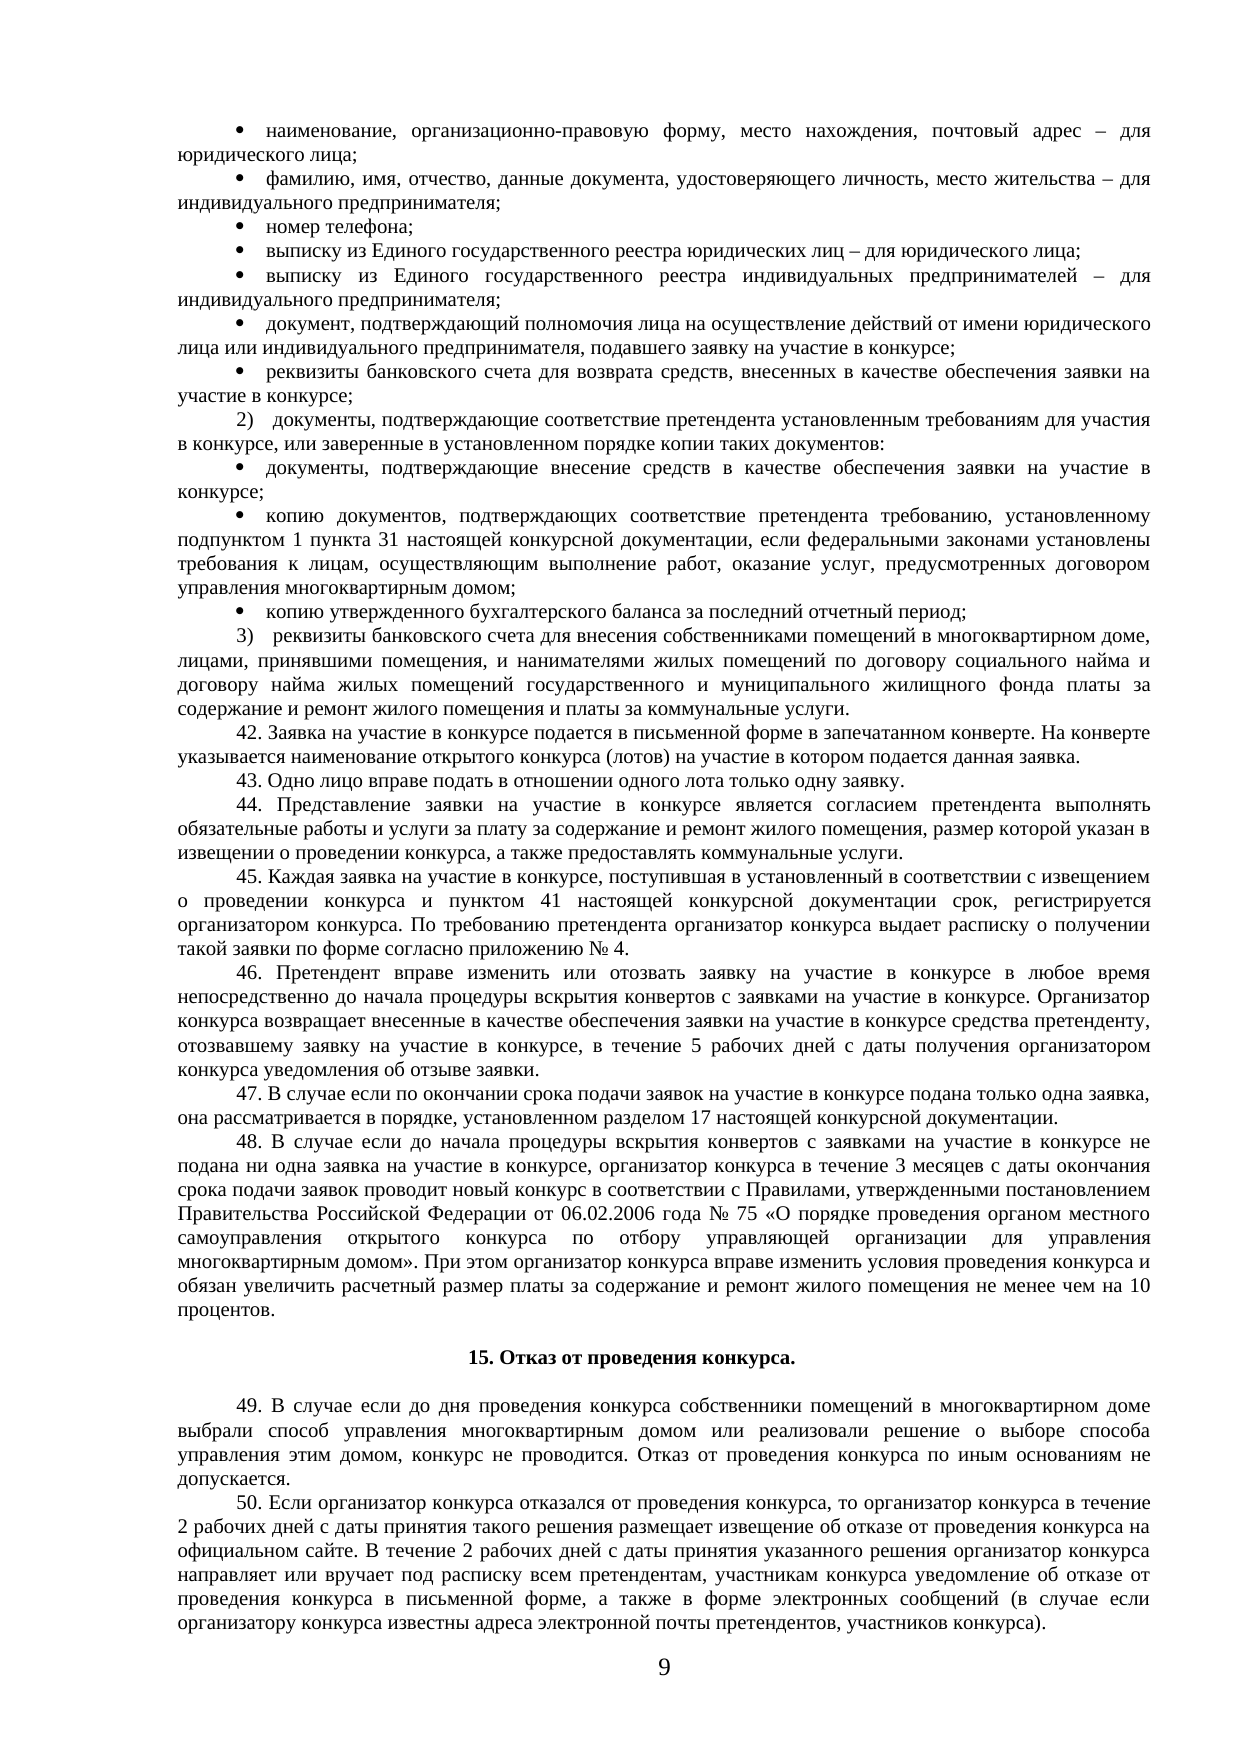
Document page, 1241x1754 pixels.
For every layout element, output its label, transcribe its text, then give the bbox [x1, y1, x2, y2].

text 50. Если организатор конкурса отказался от проведения конкурса, то организатор конкурса в течение 2 рабочих дней с даты принятия такого решения размещает извещение об отказе от проведения конкурса на официальном сайте. В течение 2 рабочих дней с даты принятия указанного решения организатор конкурса направляет или вручает под расписку всем претендентам, участникам конкурса уведомление об отказе от проведения конкурса в письменной форме, а также в форме электронных сообщений (в случае если организатору конкурса известны адреса электронной почты претендентов, участников конкурса). [177, 1490, 1152, 1634]
list документы, подтверждающие соответствие претендента установленным требованиям для участия в конкурсе, или заверенные в установленном порядке копии таких документов: [177, 407, 1152, 455]
text 42. Заявка на участие в конкурсе подается в письменной форме в запечатанном конверте. На конверте указывается наименование открытого конкурса (лотов) на участие в котором подается данная заявка. [177, 720, 1152, 768]
text 43. Одно лицо вправе подать в отношении одного лота только одну заявку. [177, 768, 1152, 792]
list номер телефона; [177, 214, 1152, 238]
list копию документов, подтверждающих соответствие претендента требованию, установленному подпунктом 1 пункта 31 настоящей конкурсной документации, если федеральными законами установлены требования к лицам, осуществляющим выполнение работ, оказание услуг, предусмотренных договором управления многоквартирным домом; [177, 503, 1152, 599]
list документ, подтверждающий полномочия лица на осуществление действий от имени юридического лица или индивидуального предпринимателя, подавшего заявку на участие в конкурсе; [177, 311, 1152, 359]
list выписку из Единого государственного реестра юридических лиц – для юридического лица; [177, 238, 1152, 262]
text 45. Каждая заявка на участие в конкурсе, поступившая в установленный в соответствии с извещением о проведении конкурса и пунктом 41 настоящей конкурсной документации срок, регистрируется организатором конкурса. По требованию претендента организатор конкурса выдает расписку о получении такой заявки по форме согласно приложению № 4. [177, 864, 1152, 960]
list реквизиты банковского счета для возврата средств, внесенных в качестве обеспечения заявки на участие в конкурсе; [177, 359, 1152, 407]
list фамилию, имя, отчество, данные документа, удостоверяющего личность, место жительства – для индивидуального предпринимателя; [177, 166, 1152, 214]
list наименование, организационно-правовую форму, место нахождения, почтовый адрес – для юридического лица; [177, 118, 1152, 166]
list реквизиты банковского счета для внесения собственниками помещений в многоквартирном доме, лицами, принявшими помещения, и нанимателями жилых помещений по договору социального найма и договору найма жилых помещений государственного и муниципального жилищного фонда платы за содержание и ремонт жилого помещения и платы за коммунальные услуги. [177, 623, 1152, 720]
text 49. В случае если до дня проведения конкурса собственники помещений в многоквартирном доме выбрали способ управления многоквартирным домом или реализовали решение о выборе способа управления этим домом, конкурс не проводится. Отказ от проведения конкурса по иным основаниям не допускается. [177, 1393, 1152, 1490]
list копию утвержденного бухгалтерского баланса за последний отчетный период; [177, 599, 1152, 623]
text 46. Претендент вправе изменить или отозвать заявку на участие в конкурсе в любое время непосредственно до начала процедуры вскрытия конвертов с заявками на участие в конкурсе. Организатор конкурса возвращает внесенные в качестве обеспечения заявки на участие в конкурсе средства претенденту, отозвавшему заявку на участие в конкурсе, в течение 5 рабочих дней с даты получения организатором конкурса уведомления об отзыве заявки. [177, 960, 1152, 1081]
list документы, подтверждающие внесение средств в качестве обеспечения заявки на участие в конкурсе; [177, 455, 1152, 503]
text 47. В случае если по окончании срока подачи заявок на участие в конкурсе подана только одна заявка, она рассматривается в порядке, установленном разделом 17 настоящей конкурсной документации. [177, 1081, 1152, 1129]
text 48. В случае если до начала процедуры вскрытия конвертов с заявками на участие в конкурсе не подана ни одна заявка на участие в конкурсе, организатор конкурса в течение 3 месяцев с даты окончания срока подачи заявок проводит новый конкурс в соответствии с Правилами, утвержденными постановлением Правительства Российской Федерации от 06.02.2006 года № 75 «О порядке проведения органом местного самоуправления открытого конкурса по отбору управляющей организации для управления многоквартирным домом». При этом организатор конкурса вправе изменить условия проведения конкурса и обязан увеличить расчетный размер платы за содержание и ремонт жилого помещения не менее чем на 10 процентов. [177, 1129, 1152, 1321]
list выписку из Единого государственного реестра индивидуальных предпринимателей – для индивидуального предпринимателя; [177, 262, 1152, 311]
text 15. Отказ от проведения конкурса. [177, 1345, 1152, 1369]
text 44. Представление заявки на участие в конкурсе является согласием претендента выполнять обязательные работы и услуги за плату за содержание и ремонт жилого помещения, размер которой указан в извещении о проведении конкурса, а также предоставлять коммунальные услуги. [177, 792, 1152, 864]
